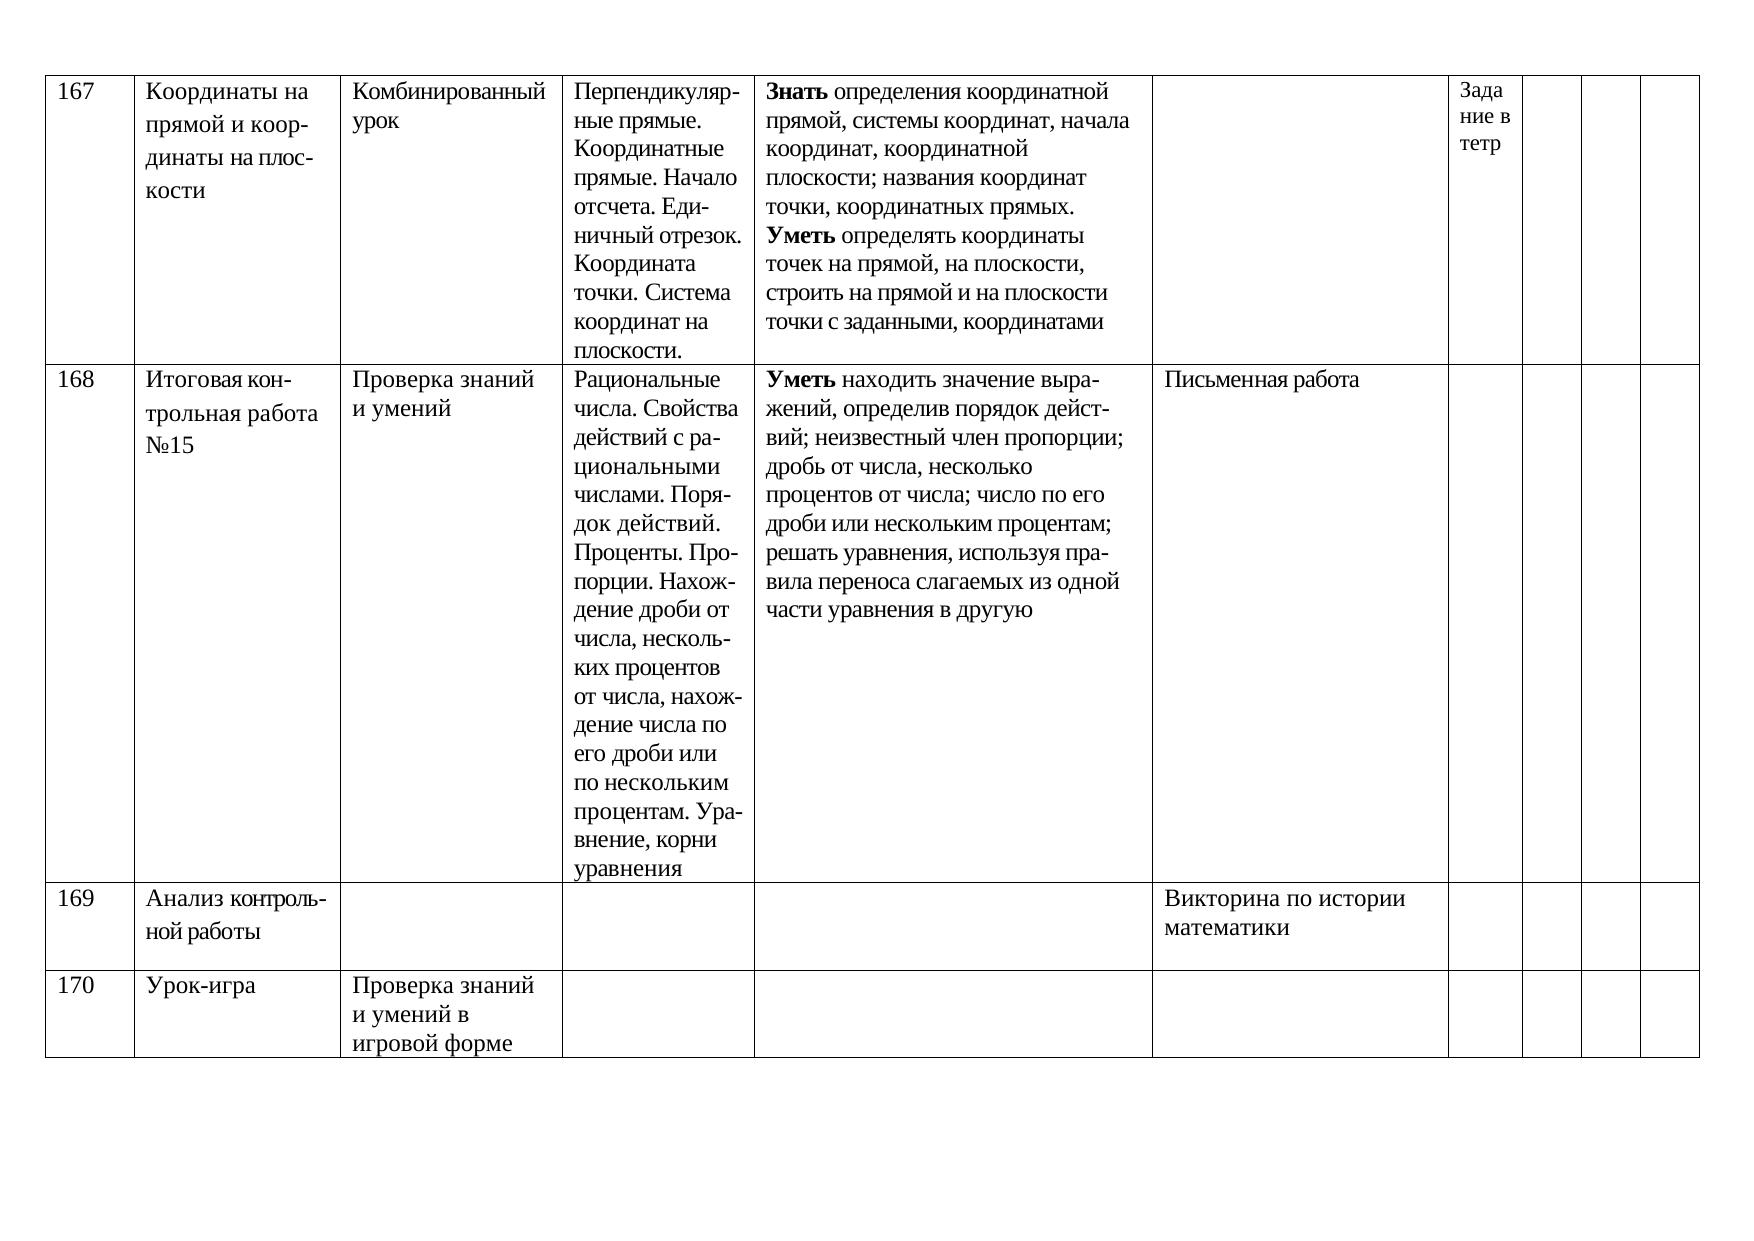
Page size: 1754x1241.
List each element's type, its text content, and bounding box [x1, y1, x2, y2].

table_cell Письменная работа [1153, 365, 1448, 882]
table_cell 170 [46, 971, 134, 1057]
table_cell [1523, 971, 1581, 1057]
table_cell Задание в тетр [1449, 76, 1522, 363]
table_cell Анализ контрольной работы [135, 883, 340, 969]
table_cell [1153, 971, 1448, 1057]
table_cell Рациональные числа. Свойства действий с рациональными числами. Порядок действий. Проценты. Пропорции. Нахождение дроби от числа, нескольких процентов от числа, нахож-дение числа по его дроби или по нескольким процентам. Ура-внение, корни уравнения [563, 365, 754, 882]
table_cell [755, 883, 1152, 969]
table_cell [1582, 76, 1640, 363]
table_cell [1641, 365, 1699, 882]
table_cell [1641, 971, 1699, 1057]
table_cell [755, 971, 1152, 1057]
table_cell [1523, 365, 1581, 882]
table_cell [1523, 76, 1581, 363]
table_cell [1449, 883, 1522, 969]
table_cell [1449, 971, 1522, 1057]
table_cell [341, 883, 562, 969]
table_cell Проверка знаний и умений в игровой форме [341, 971, 562, 1057]
table_cell [1582, 883, 1640, 969]
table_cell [341, 76, 562, 363]
table_cell Перпендикулярные прямые. Координатные прямые. Начало отсчета. Еди-ничный отрезок. Координата точки. Система координат на плоскости. [563, 76, 754, 363]
table_cell [1523, 883, 1581, 969]
table_cell Координаты на прямой и координаты на плоскости [135, 76, 340, 363]
table_cell [1582, 365, 1640, 882]
table_cell [1582, 971, 1640, 1057]
table_cell [563, 883, 754, 969]
table_cell Уметь находить значение выражений, определив порядок действий; неизвестный член пропорции; дробь от числа, несколько процентов от числа; число по его дроби или нескольким процентам; решать уравнения, используя правила переноса слагаемых из одной части уравнения в другую [755, 365, 1152, 882]
table_cell [563, 971, 754, 1057]
table_cell [1449, 365, 1522, 882]
table_cell [1641, 76, 1699, 363]
table_cell [1641, 883, 1699, 969]
table_cell Проверка знаний и умений [341, 365, 562, 882]
table_cell 168 [46, 365, 134, 882]
table_cell Викторина по истории математики [1153, 883, 1448, 969]
table_cell [1153, 76, 1448, 363]
table_cell Урок-игра [135, 971, 340, 1057]
table_cell Знать определения координатной прямой, системы координат, начала координат, координатной плоскости; названия координат точки, координатных прямых. Уметь определять координаты точек на прямой, на плоскости, строить на прямой и на плоскости точки с заданными, координатами [755, 76, 1152, 363]
table_cell Итоговая контрольная работа №15 [135, 365, 340, 882]
table_cell 167 [46, 76, 134, 363]
table_cell 169 [46, 883, 134, 969]
